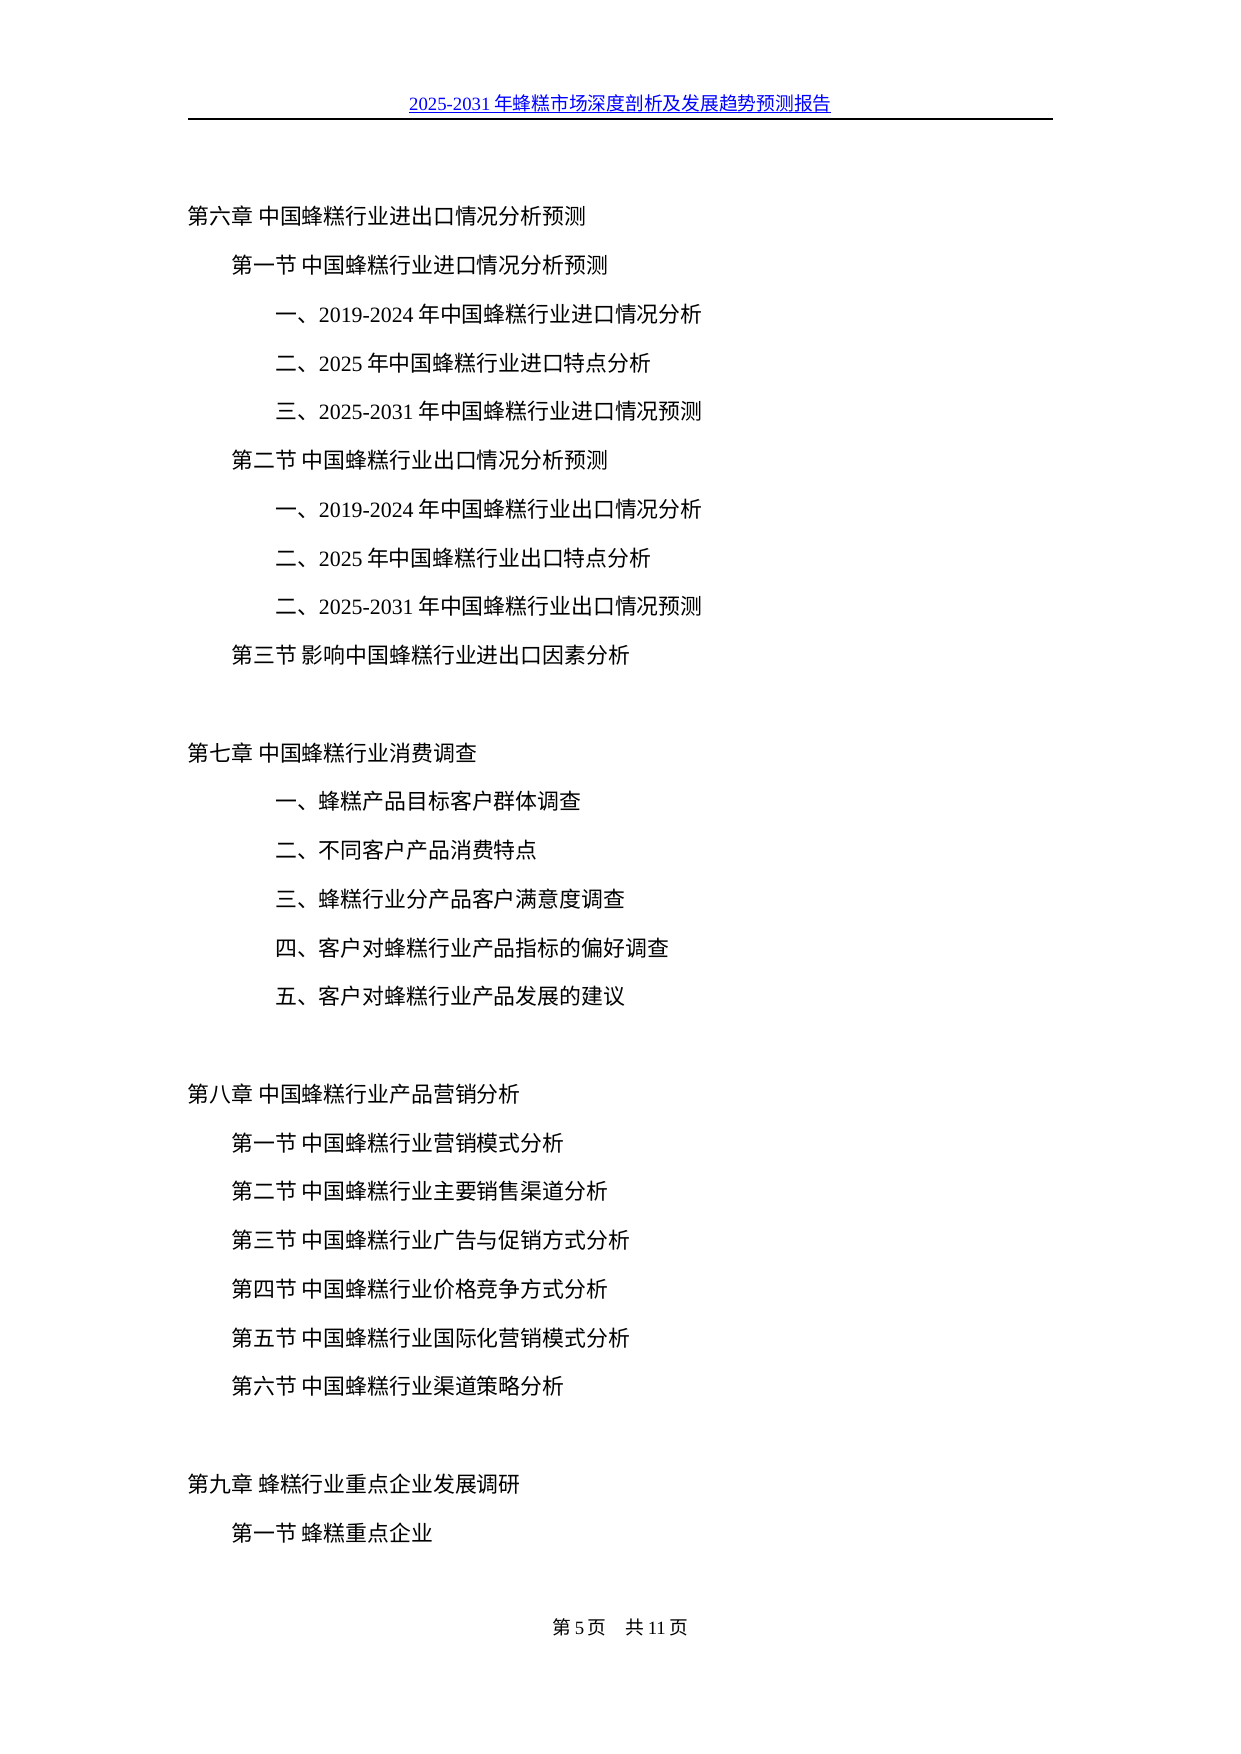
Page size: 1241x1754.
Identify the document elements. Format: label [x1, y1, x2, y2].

text [187, 150, 1053, 1548]
